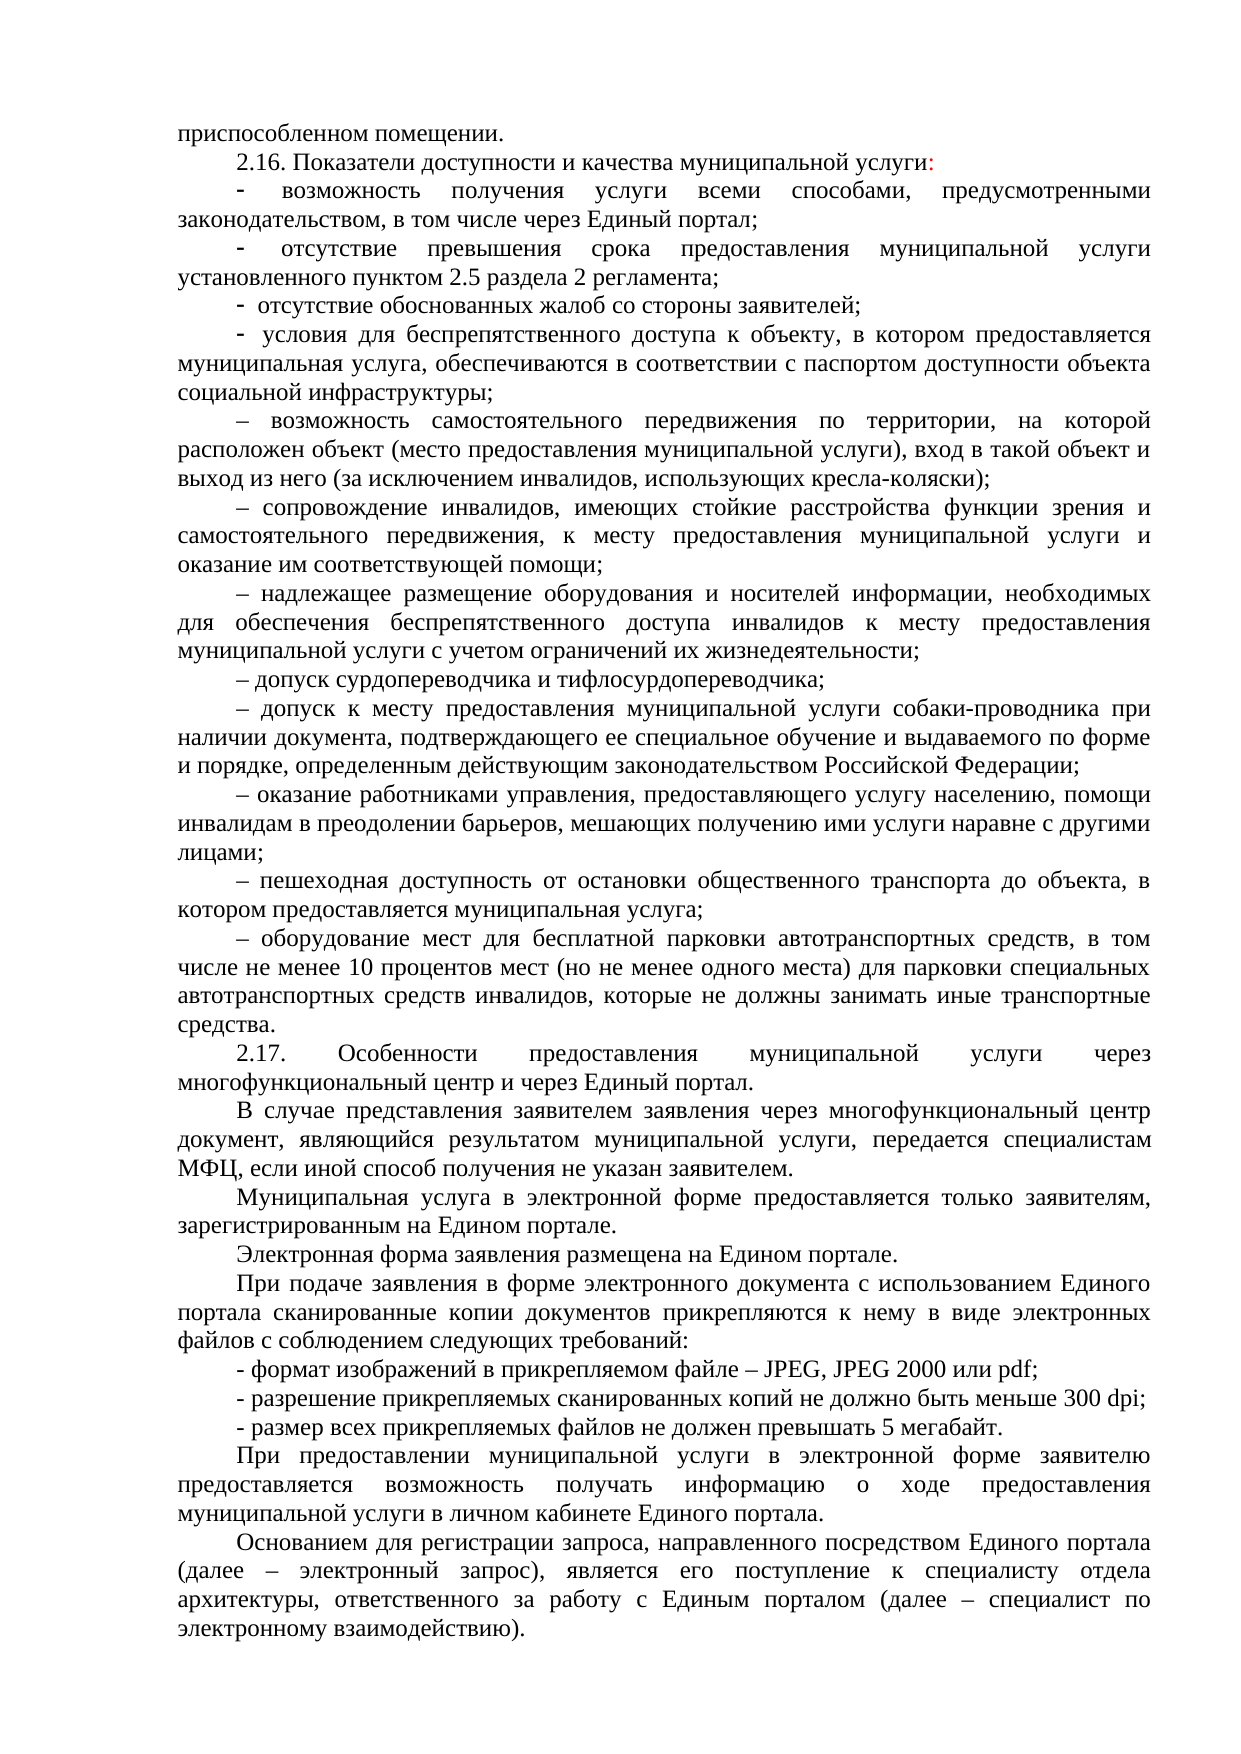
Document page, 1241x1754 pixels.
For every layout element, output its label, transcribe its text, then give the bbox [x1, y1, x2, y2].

text Муниципальная услуга в электронной форме предоставляется только заявителям, зарегистрированным на Едином портале. [177, 1182, 1152, 1239]
text Электронная форма заявления размещена на Едином портале. [177, 1239, 1152, 1268]
text – оборудование мест для бесплатной парковки автотранспортных средств, в том числе не менее 10 процентов мест (но не менее одного места) для парковки специальных автотранспортных средств инвалидов, которые не должны занимать иные транспортные средства. [177, 923, 1152, 1038]
list отсутствие превышения срока предоставления муниципальной услуги установленного пунктом 2.5 раздела 2 регламента; [177, 233, 1152, 291]
text – сопровождение инвалидов, имеющих стойкие расстройства функции зрения и самостоятельного передвижения, к месту предоставления муниципальной услуги и оказание им соответствующей помощи; [177, 492, 1152, 578]
text – оказание работниками управления, предоставляющего услугу населению, помощи инвалидам в преодолении барьеров, мешающих получению ими услуги наравне с другими лицами; [177, 779, 1152, 866]
list возможность получения услуги всеми способами, предусмотренными законодательством, в том числе через Единый портал; [177, 176, 1152, 233]
text – пешеходная доступность от остановки общественного транспорта до объекта, в котором предоставляется муниципальная услуга; [177, 866, 1152, 923]
text При предоставлении муниципальной услуги в электронной форме заявителю предоставляется возможность получать информацию о ходе предоставления муниципальной услуги в личном кабинете Единого портала. [177, 1441, 1152, 1527]
text - формат изображений в прикрепляемом файле – JPEG, JPEG 2000 или pdf; [177, 1354, 1152, 1383]
text – допуск сурдопереводчика и тифлосурдопереводчика; [177, 664, 1152, 693]
text – возможность самостоятельного передвижения по территории, на которой расположен объект (место предоставления муниципальной услуги), вход в такой объект и выход из него (за исключением инвалидов, использующих кресла-коляски); [177, 406, 1152, 492]
text - разрешение прикрепляемых сканированных копий не должно быть меньше 300 dpi; [177, 1383, 1152, 1412]
text – допуск к месту предоставления муниципальной услуги собаки-проводника при наличии документа, подтверждающего ее специальное обучение и выдаваемого по форме и порядке, определенным действующим законодательством Российской Федерации; [177, 693, 1152, 779]
list отсутствие обоснованных жалоб со стороны заявителей; [177, 291, 1152, 319]
text Основанием для регистрации запроса, направленного посредством Единого портала (далее – электронный запрос), является его поступление к специалисту отдела архитектуры, ответственного за работу с Единым порталом (далее – специалист по электронному взаимодействию). [177, 1527, 1152, 1642]
text При подаче заявления в форме электронного документа с использованием Единого портала сканированные копии документов прикрепляются к нему в виде электронных файлов с соблюдением следующих требований: [177, 1268, 1152, 1354]
list условия для беспрепятственного доступа к объекту, в котором предоставляется муниципальная услуга, обеспечиваются в соответствии с паспортом доступности объекта социальной инфраструктуры; [177, 319, 1152, 406]
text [177, 118, 1152, 147]
text 2.17. Особенности предоставления муниципальной услуги через многофункциональный центр и через Единый портал. [177, 1038, 1152, 1096]
text - размер всех прикрепляемых файлов не должен превышать 5 мегабайт. [177, 1412, 1152, 1441]
text – надлежащее размещение оборудования и носителей информации, необходимых для обеспечения беспрепятственного доступа инвалидов к месту предоставления муниципальной услуги с учетом ограничений их жизнедеятельности; [177, 578, 1152, 664]
text В случае представления заявителем заявления через многофункциональный центр документ, являющийся результатом муниципальной услуги, передается специалистам МФЦ, если иной способ получения не указан заявителем. [177, 1096, 1152, 1182]
text 2.16. Показатели доступности и качества муниципальной услуги: [177, 147, 1152, 176]
